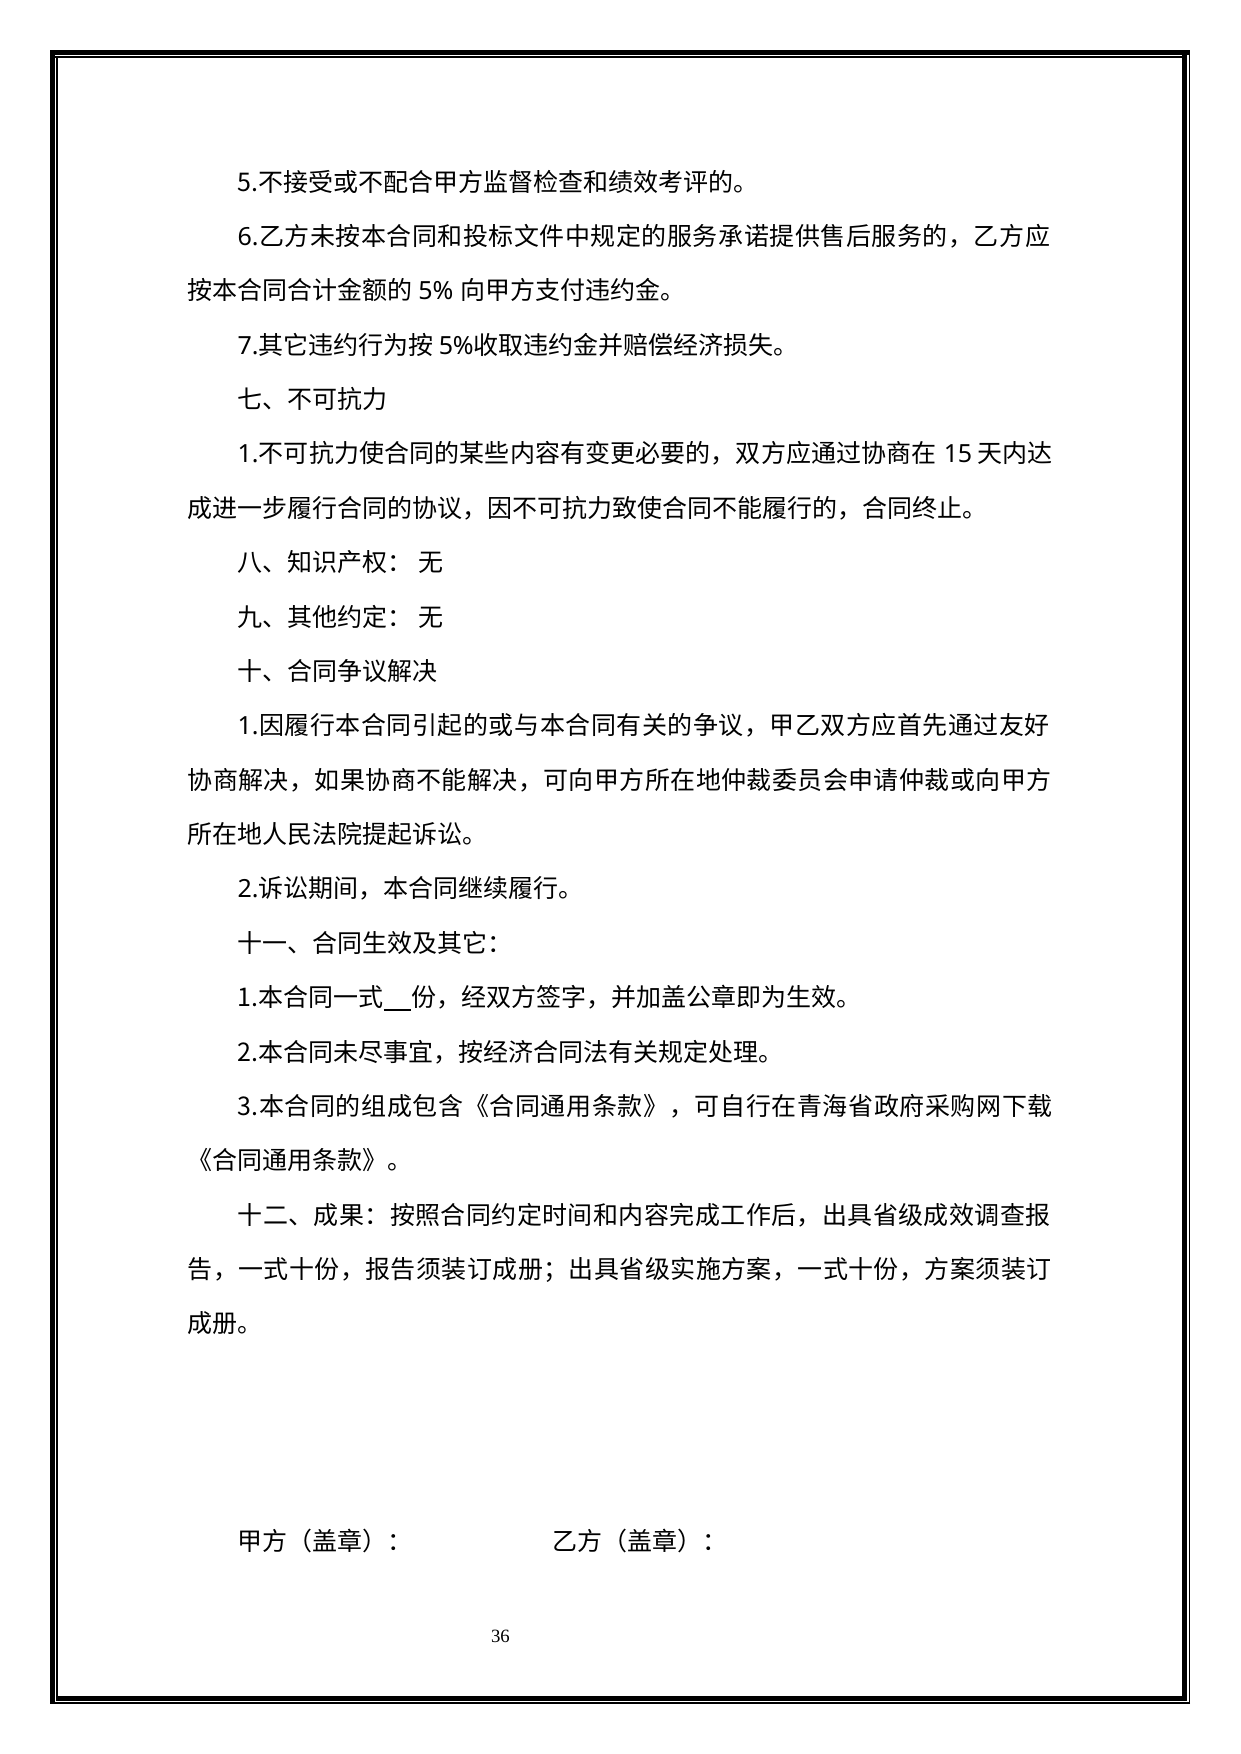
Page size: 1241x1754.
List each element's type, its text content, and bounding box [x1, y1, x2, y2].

text 1.本合同一式 份，经双方签字，并加盖公章即为生效。 [187, 978, 1053, 1014]
text 1.因履行本合同引起的或与本合同有关的争议，甲乙双方应首先通过友好协商解决，如果协商不能解决，可向甲方所在地仲裁委员会申请仲裁或向甲方所在地人民法院提起诉讼。 [187, 706, 1053, 851]
text 八、知识产权： 无 [187, 543, 1053, 579]
text 7.其它违约行为按5%收取违约金并赔偿经济损失。 [187, 325, 1053, 361]
text 6.乙方未按本合同和投标文件中规定的服务承诺提供售后服务的，乙方应按本合同合计金额的 5% 向甲方支付违约金。 [187, 216, 1053, 307]
text 3.本合同的组成包含《合同通用条款》，可自行在青海省政府采购网下载《合同通用条款》。 [187, 1086, 1053, 1177]
text 2.诉讼期间，本合同继续履行。 [187, 869, 1053, 905]
text 九、其他约定： 无 [187, 597, 1053, 633]
text 5.不接受或不配合甲方监督检查和绩效考评的。 [187, 162, 1053, 198]
text 2.本合同未尽事宜，按经济合同法有关规定处理。 [187, 1032, 1053, 1068]
text 七、不可抗力 [187, 379, 1053, 416]
text 十、合同争议解决 [187, 651, 1053, 688]
text 十二、成果：按照合同约定时间和内容完成工作后，出具省级成效调查报告，一式十份，报告须装订成册；出具省级实施方案，一式十份，方案须装订成册。 [187, 1195, 1053, 1340]
text 甲方（盖章）： 乙方（盖章）： [187, 1521, 1053, 1558]
text 1.不可抗力使合同的某些内容有变更必要的，双方应通过协商在15天内达成进一步履行合同的协议，因不可抗力致使合同不能履行的，合同终止。 [187, 434, 1053, 524]
text 十一、合同生效及其它： [187, 923, 1053, 959]
